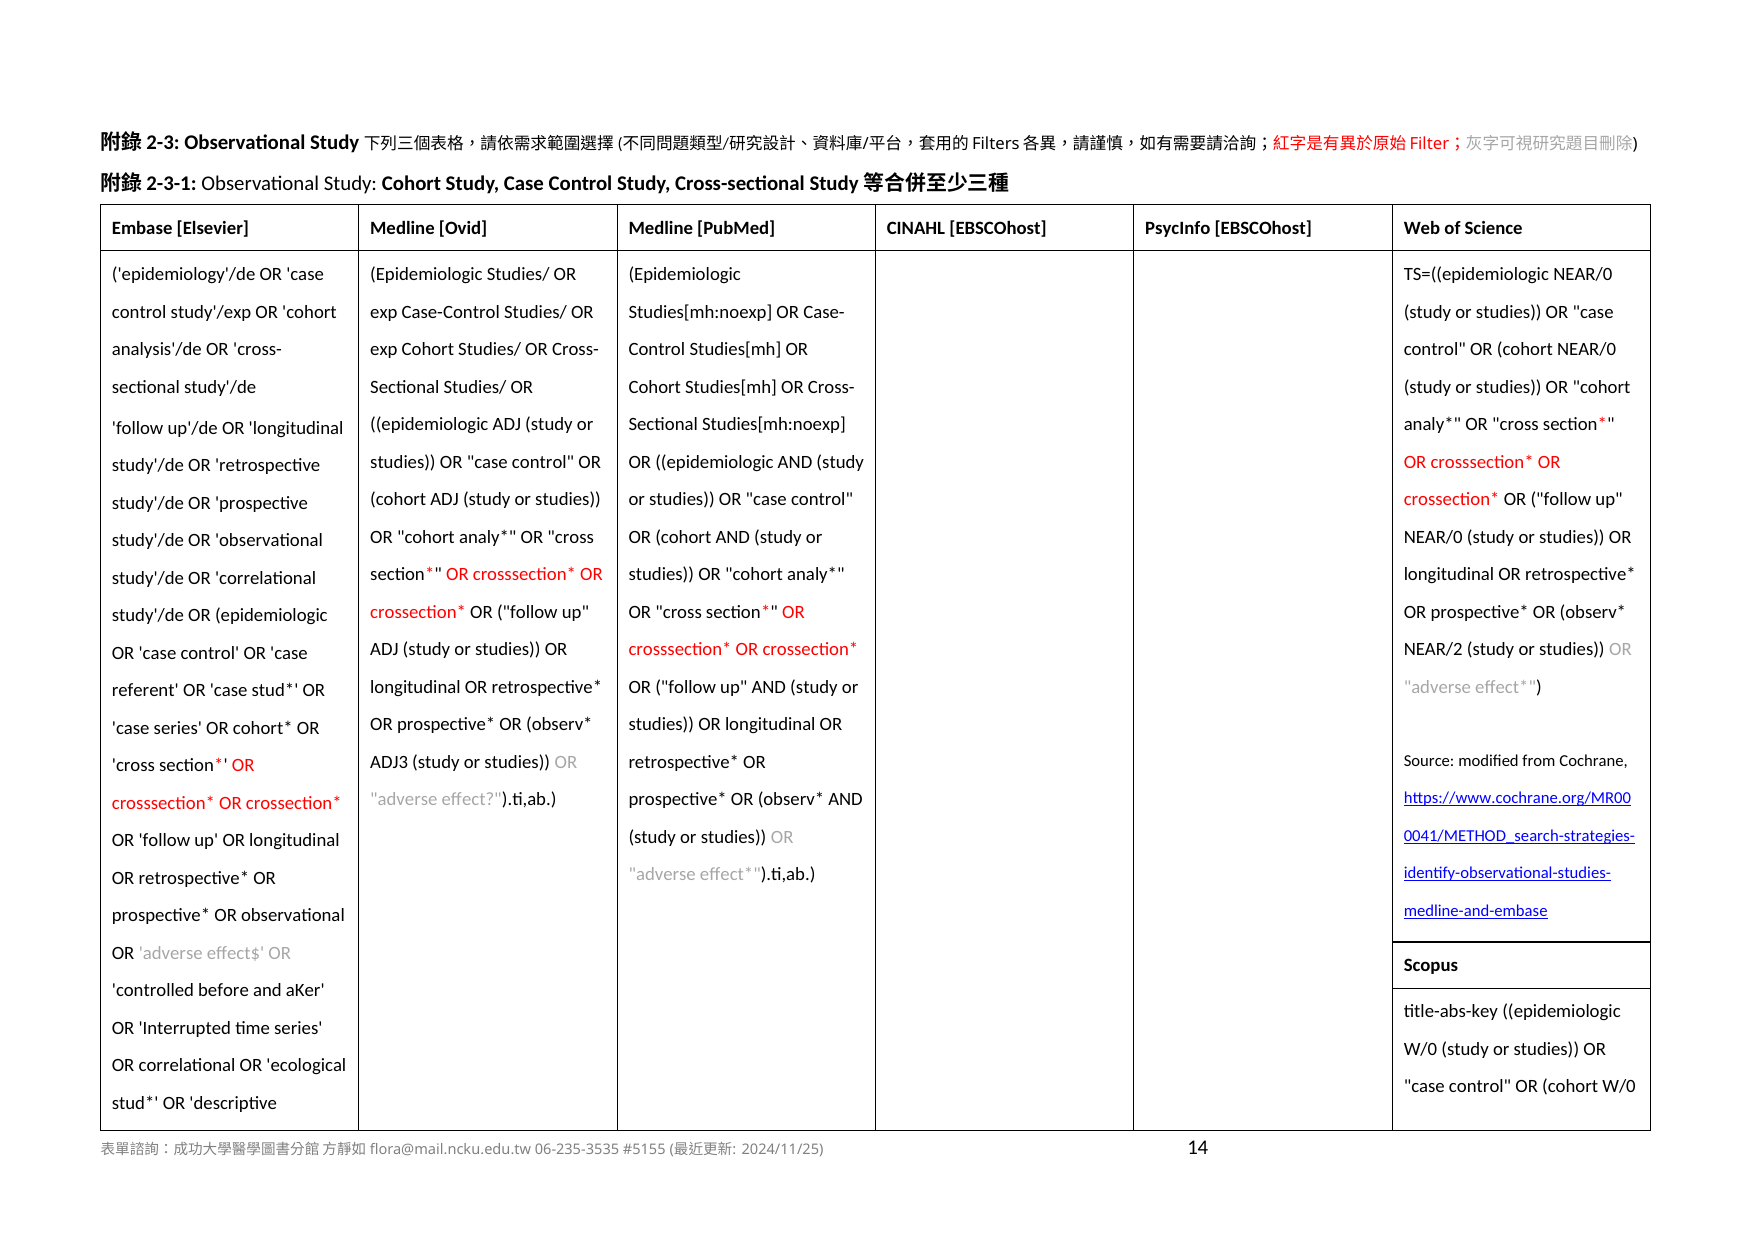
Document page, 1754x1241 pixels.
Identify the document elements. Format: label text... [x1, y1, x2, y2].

table_cell (Epidemiologic Studies[mh:noexp] OR Case-Control Studies[mh] OR Cohort Studies[mh] OR Cross-Sectional Studies[mh:noexp] OR ((epidemiologic AND (study or studies)) OR "case control" OR (cohort AND (study or studies)) OR "cohort analy*" OR "cross section*" OR crosssection* OR crossection* OR ("follow up" AND (study or studies)) OR longitudinal OR retrospective* OR prospective* OR (observ* AND (study or studies)) OR "adverse effect*").ti,ab.) Source: modified from Cochrane, https://www.cochrane.org/MR000041/METHOD_search-strategies-identify-observational-studies-medline-and-embase [618, 251, 875, 1129]
table_header Medline [PubMed] [618, 205, 875, 250]
text 附錄2-3-1: Observational Study: Cohort Study, Case Control Study, Cross-sectional Study等合併至少三種 [100, 163, 1653, 201]
text 附錄2-3: Observational Study下列三個表格，請依需求範圍選擇 (不同問題類型/研究設計、資料庫/平台，套用的Filters各異，請謹慎，如有需要請洽詢；紅字是有異於原始Filter；灰字可視研究題目刪除) [100, 122, 1653, 159]
table_header Embase [Elsevier] [101, 205, 358, 250]
table_cell [1134, 251, 1392, 1129]
table_header Medline [Ovid] [359, 205, 617, 250]
table_cell Scopus [1393, 943, 1650, 987]
table_header PsycInfo [EBSCOhost] [1134, 205, 1392, 250]
table_cell (Epidemiologic Studies/ OR exp Case-Control Studies/ OR exp Cohort Studies/ OR Cross-Sectional Studies/ OR ((epidemiologic ADJ (study or studies)) OR "case control" OR (cohort ADJ (study or studies)) OR "cohort analy*" OR "cross section*" OR crosssection* OR crossection* OR ("follow up" ADJ (study or studies)) OR longitudinal OR retrospective* OR prospective* OR (observ* ADJ3 (study or studies)) OR "adverse effect?").ti,ab.) Source: modified from Cochrane, https://www.cochrane.org/MR000041/METHOD_search-strategies-identify-observational-studies-medline-and-embase [359, 251, 617, 1129]
table_cell TS=((epidemiologic NEAR/0 (study or studies)) OR "case control" OR (cohort NEAR/0 (study or studies)) OR "cohort analy*" OR "cross section*" OR crosssection* OR crossection* OR ("follow up" NEAR/0 (study or studies)) OR longitudinal OR retrospective* OR prospective* OR (observ* NEAR/2 (study or studies)) OR "adverse effect*") Source: modified from Cochrane, https://www.cochrane.org/MR000041/METHOD_search-strategies-identify-observational-studies-medline-and-embase [1393, 251, 1650, 941]
table_cell ('epidemiology'/de OR 'case control study'/exp OR 'cohort analysis'/de OR 'cross-sectional study'/de 'follow up'/de OR 'longitudinal study'/de OR 'retrospective study'/de OR 'prospective study'/de OR 'observational study'/de OR 'correlational study'/de OR (epidemiologic OR 'case control' OR 'case referent' OR 'case stud*' OR 'case series' OR cohort* OR 'cross section*' OR crosssection* OR crossection* OR 'follow up' OR longitudinal OR retrospective* OR prospective* OR observational OR 'adverse effect$' OR 'controlled before and aKer' OR 'Interrupted time series' OR correlational OR 'ecological stud*' OR 'descriptive stud*'):ti,ab,kw) Source: modified from Cochrane, https://www.cochrane.org/MR000041/METHOD_search-strategies-identify-observational-studies-medline-and-embase [101, 251, 358, 1129]
table_header CINAHL [EBSCOhost] [876, 205, 1133, 250]
table_header Web of Science [1393, 205, 1650, 250]
table_cell [876, 251, 1133, 1129]
